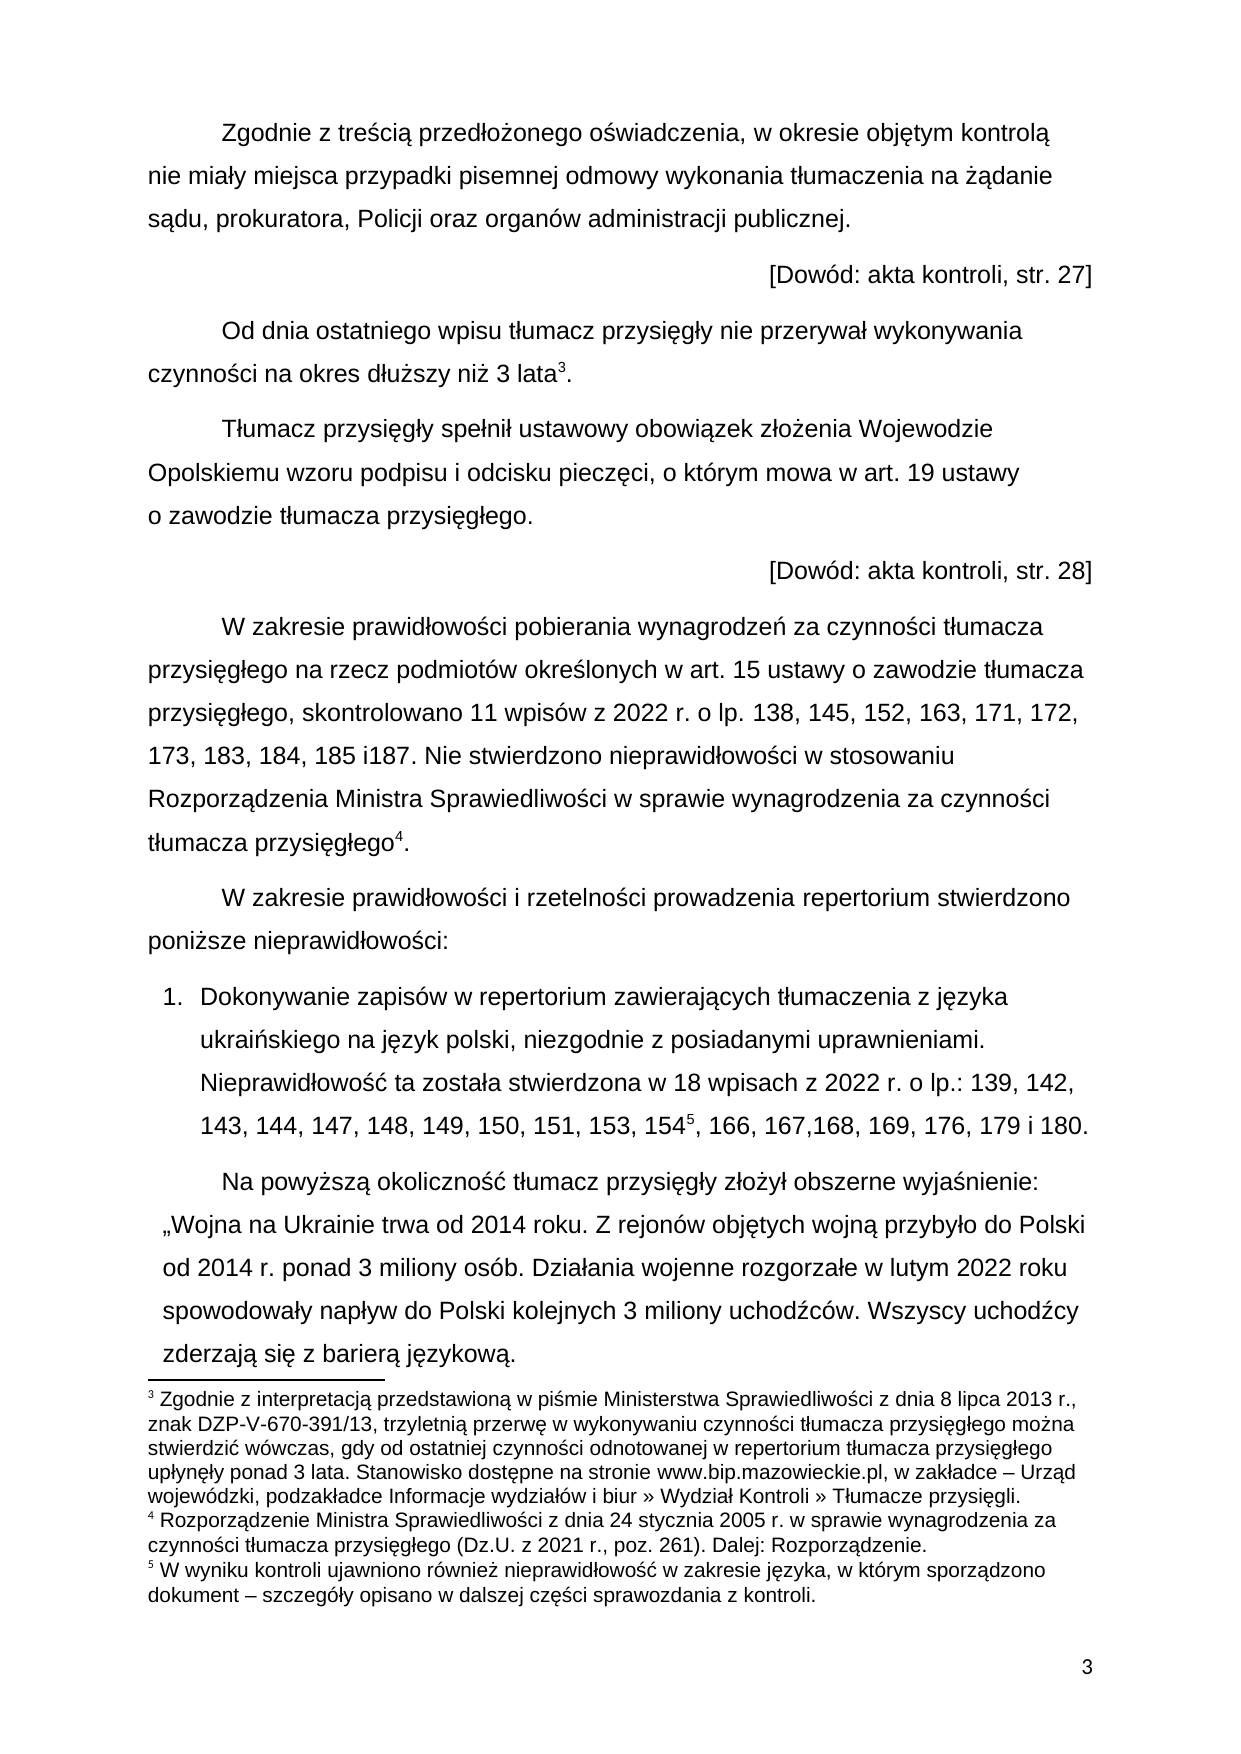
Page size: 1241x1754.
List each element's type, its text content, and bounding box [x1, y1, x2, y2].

text Zgodnie z treścią przedłożonego oświadczenia, w okresie objętym kontrolą nie miały miejsca przypadki pisemnej odmowy wykonania tłumaczenia na żądanie sądu, prokuratora, Policji oraz organów administracji publicznej. [148, 118, 1093, 233]
text [Dowód: akta kontroli, str. 28] [148, 556, 1093, 585]
text Od dnia ostatniego wpisu tłumacz przysięgły nie przerywał wykonywania czynności na okres dłuższy niż 3 lata. [148, 316, 1093, 387]
text W zakresie prawidłowości pobierania wynagrodzeń za czynności tłumacza przysięgłego na rzecz podmiotów określonych w art. 15 ustawy o zawodzie tłumacza przysięgłego, skontrolowano 11 wpisów z 2022 r. o lp. 138, 145, 152, 163, 171, 172, 173, 183, 184, 185 i187. Nie stwierdzono nieprawidłowości w stosowaniu Rozporządzenia Ministra Sprawiedliwości w sprawie wynagrodzenia za czynności tłumacza przysięgłego. [148, 612, 1093, 856]
list Dokonywanie zapisów w repertorium zawierających tłumaczenia z języka ukraińskiego na język polski, niezgodnie z posiadanymi uprawnieniami. Nieprawidłowość ta została stwierdzona w 18 wpisach z 2022 r. o lp.: 139, 142, 143, 144, 147, 148, 149, 150, 151, 153, 154, 166, 167,168, 169, 176, 179 i 180. [162, 982, 1093, 1140]
text Na powyższą okoliczność tłumacz przysięgły złożył obszerne wyjaśnienie: „Wojna na Ukrainie trwa od 2014 roku. Z rejonów objętych wojną przybyło do Polski od 2014 r. ponad 3 miliony osób. Działania wojenne rozgorzałe w lutym 2022 roku spowodowały napływ do Polski kolejnych 3 miliony uchodźców. Wszyscy uchodźcy zderzają się z barierą językową. [162, 1167, 1093, 1368]
text W zakresie prawidłowości i rzetelności prowadzenia repertorium stwierdzono poniższe nieprawidłowości: [148, 883, 1093, 955]
text Tłumacz przysięgły spełnił ustawowy obowiązek złożenia Wojewodzie Opolskiemu wzoru podpisu i odcisku pieczęci, o którym mowa w art. 19 ustawy o zawodzie tłumacza przysięgłego. [148, 414, 1093, 529]
text [Dowód: akta kontroli, str. 27] [148, 260, 1093, 289]
